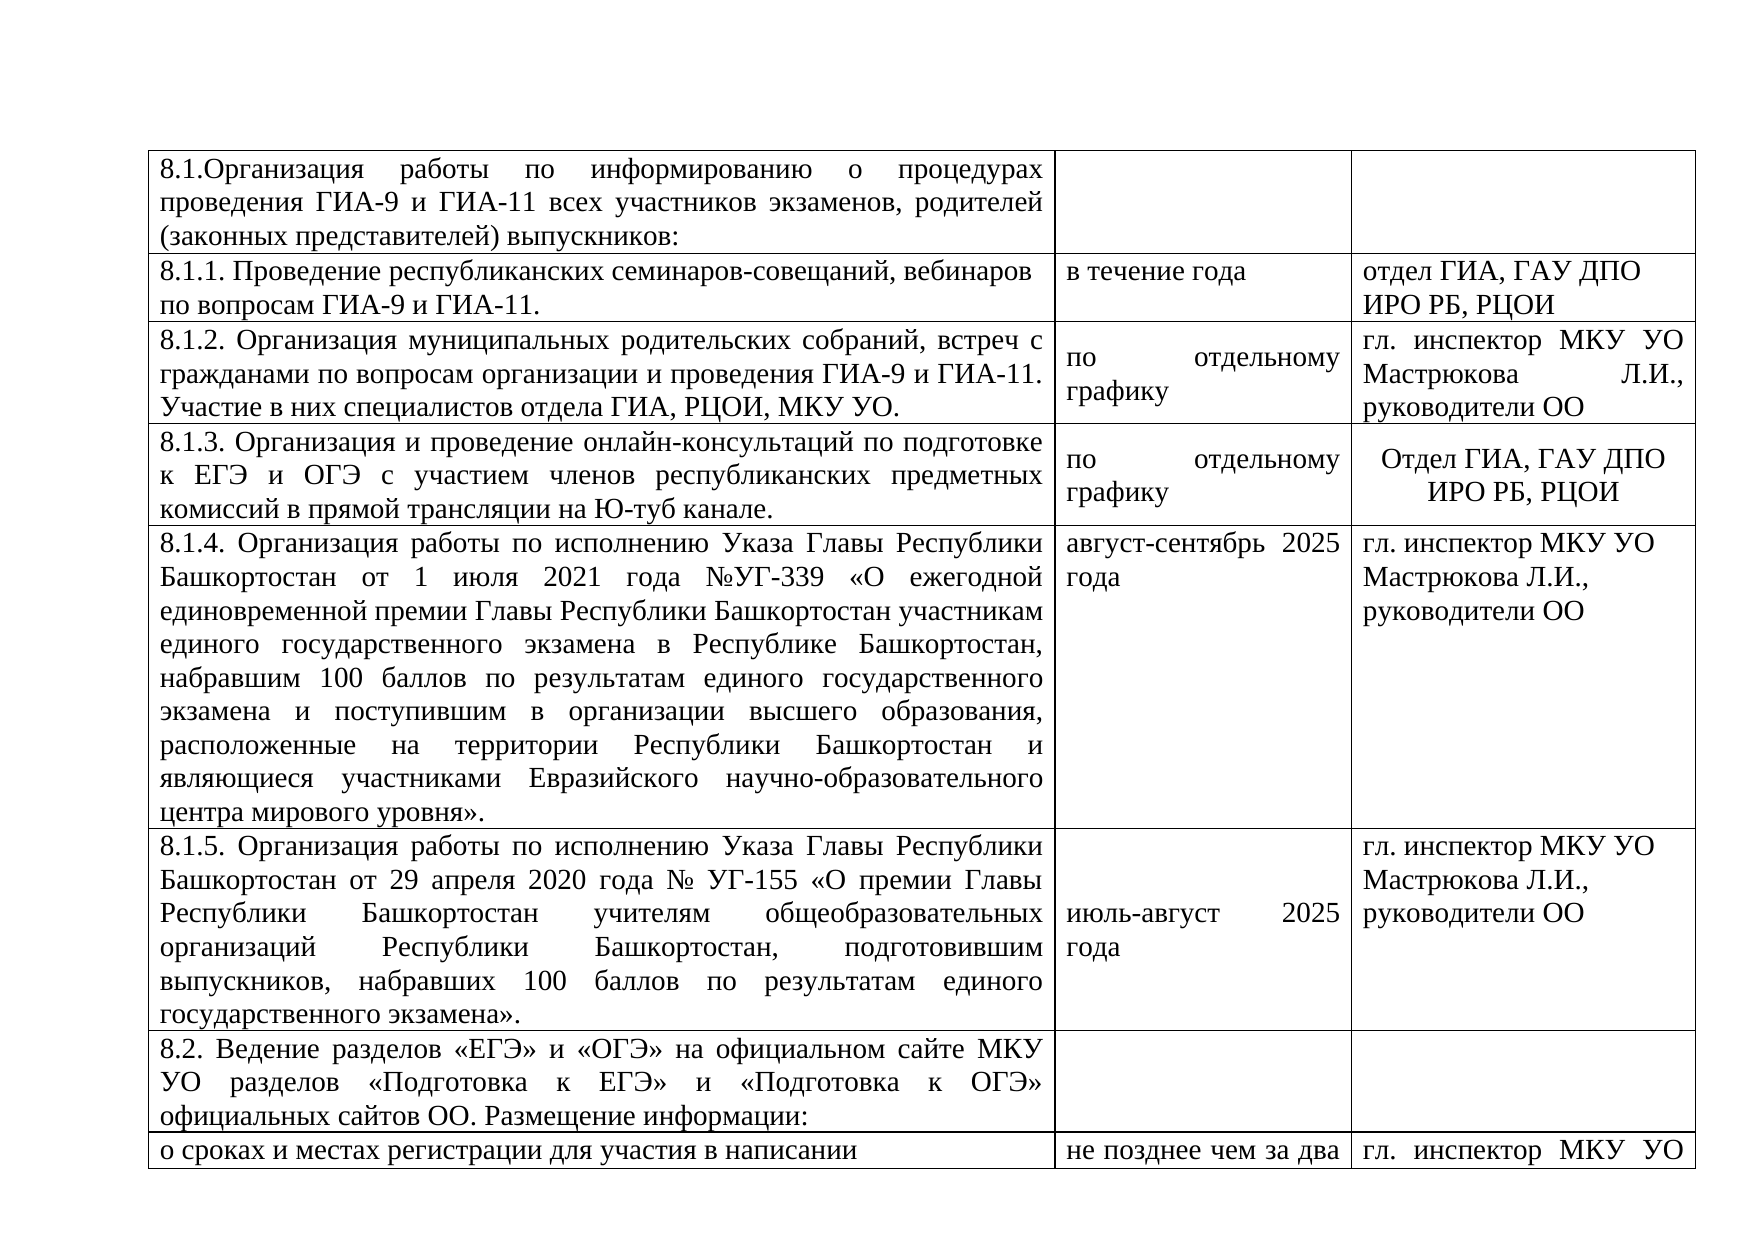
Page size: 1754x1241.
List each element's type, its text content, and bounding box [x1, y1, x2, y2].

table_cell в течение года [1056, 254, 1351, 321]
table_cell 8.1.2. Организация муниципальных родительских собраний, встреч с гражданами по вопросам организации и проведения ГИА-9 и ГИА-11. Участие в них специалистов отдела ГИА, РЦОИ, МКУ УО. [149, 322, 1054, 423]
table_cell 8.1.5. Организация работы по исполнению Указа Главы Республики Башкортостан от 29 апреля 2020 года № УГ-155 «О премии Главы Республики Башкортостан учителям общеобразовательных организаций Республики Башкортостан, подготовившим выпускников, набравших 100 баллов по результатам единого государственного экзамена». [149, 829, 1054, 1030]
table_cell 8.1.1. Проведение республиканских семинаров-совещаний, вебинаров по вопросам ГИА-9 и ГИА-11. [149, 254, 1054, 321]
table_cell [1056, 151, 1351, 252]
table_cell гл. инспектор МКУ УО Мастрюкова Л.И., руководители ОО [1352, 526, 1695, 827]
table_cell июль-август 2025 года [1056, 829, 1351, 1030]
table_cell [1352, 1031, 1695, 1131]
table_cell [1352, 151, 1695, 252]
table_cell по отдельному графику [1056, 322, 1351, 423]
table_cell Отдел ГИА, ГАУ ДПО ИРО РБ, РЦОИ [1352, 424, 1695, 524]
table_cell гл. инспектор МКУ УО Мастрюкова Л.И., руководители ОО [1352, 829, 1695, 1030]
table_cell по отдельному графику [1056, 424, 1351, 524]
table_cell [149, 1133, 1054, 1168]
table_cell гл. инспектор МКУ УО Мастрюкова Л.И., ОИТ и ТО (заведующий Е.Б. Гомзова), руководители ОО [1352, 1133, 1695, 1168]
table_cell 8.1.Организация работы по информированию о процедурах проведения ГИА-9 и ГИА-11 всех участников экзаменов, родителей (законных представителей) выпускников: [149, 151, 1054, 252]
table_cell гл. инспектор МКУ УО Мастрюкова Л.И., руководители ОО [1352, 322, 1695, 423]
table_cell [1056, 1133, 1351, 1168]
table_cell август-сентябрь 2025 года [1056, 526, 1351, 827]
table_cell 8.1.3. Организация и проведение онлайн-консультаций по подготовке к ЕГЭ и ОГЭ с участием членов республиканских предметных комиссий в прямой трансляции на Ю-туб канале. [149, 424, 1054, 524]
table_cell отдел ГИА, ГАУ ДПО ИРО РБ, РЦОИ [1352, 254, 1695, 321]
table_cell [1056, 1031, 1351, 1131]
table_cell 8.1.4. Организация работы по исполнению Указа Главы Республики Башкортостан от 1 июля 2021 года №УГ-339 «О ежегодной единовременной премии Главы Республики Башкортостан участникам единого государственного экзамена в Республике Башкортостан, набравшим 100 баллов по результатам единого государственного экзамена и поступившим в организации высшего образования, расположенные на территории Республики Башкортостан и являющиеся участниками Евразийского научно-образовательного центра мирового уровня». [149, 526, 1054, 827]
table_cell 8.2. Ведение разделов «ЕГЭ» и «ОГЭ» на официальном сайте МКУ УО разделов «Подготовка к ЕГЭ» и «Подготовка к ОГЭ» официальных сайтов ОО. Размещение информации: [149, 1031, 1054, 1131]
